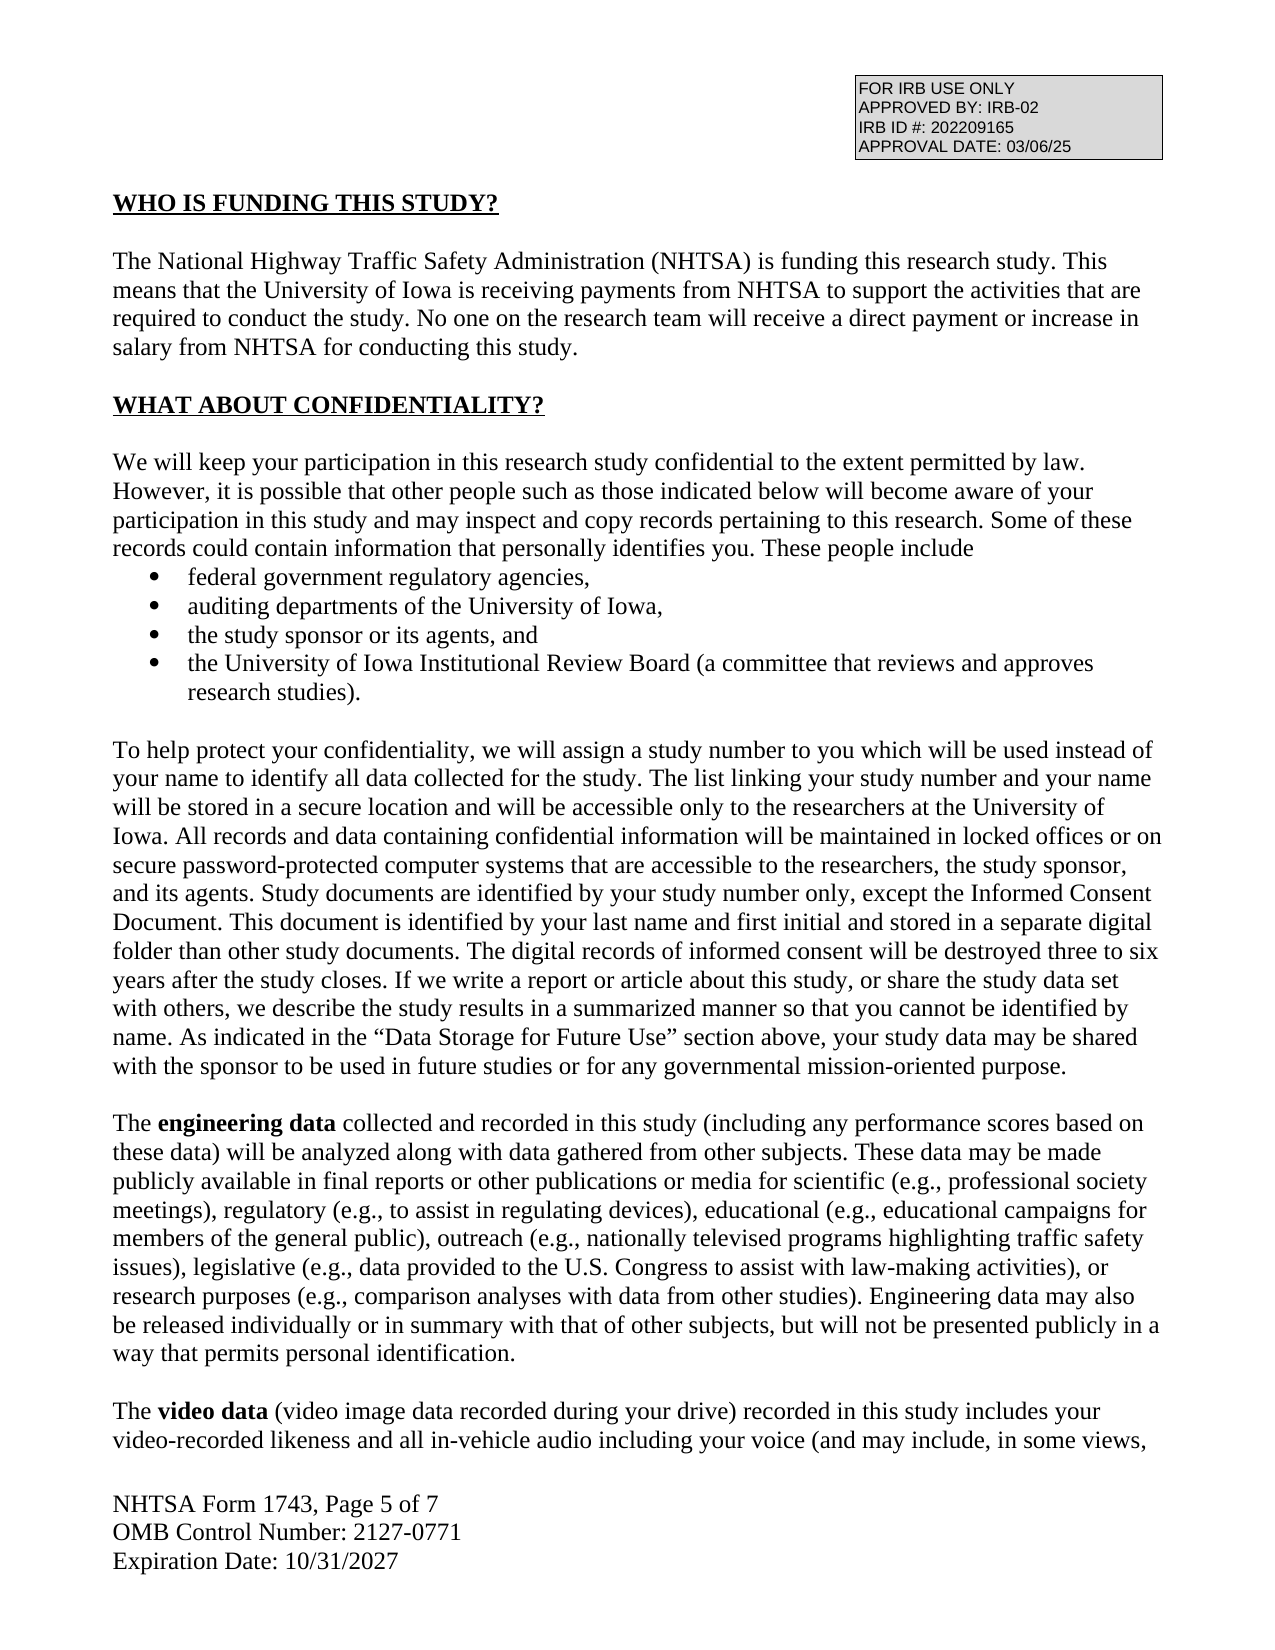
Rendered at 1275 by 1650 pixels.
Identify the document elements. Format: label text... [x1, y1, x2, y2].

list auditing departments of the University of Iowa, [150, 591, 1162, 620]
subtitle WHO IS FUNDING THIS STUDY? [112, 188, 1162, 217]
subtitle WHAT ABOUT CONFIDENTIALITY? [112, 390, 1162, 418]
list the University of Iowa Institutional Review Board (a committee that reviews and approves research studies). [150, 648, 1162, 706]
text The engineering data collected and recorded in this study (including any performance scores based on these data) will be analyzed along with data gathered from other subjects. These data may be made publicly available in final reports or other publications or media for scientific (e.g., professional society meetings), regulatory (e.g., to assist in regulating devices), educational (e.g., educational campaigns for members of the general public), outreach (e.g., nationally televised programs highlighting traffic safety issues), legislative (e.g., data provided to the U.S. Congress to assist with law-making activities), or research purposes (e.g., comparison analyses with data from other studies). Engineering data may also be released individually or in summary with that of other subjects, but will not be presented publicly in a way that permits personal identification. [112, 1108, 1162, 1367]
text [112, 1396, 1162, 1453]
text To help protect your confidentiality, we will assign a study number to you which will be used instead of your name to identify all data collected for the study. The list linking your study number and your name will be stored in a secure location and will be accessible only to the researchers at the University of Iowa. All records and data containing confidential information will be maintained in locked offices or on secure password-protected computer systems that are accessible to the researchers, the study sponsor, and its agents. Study documents are identified by your study number only, except the Informed Consent Document. This document is identified by your last name and first initial and stored in a separate digital folder than other study documents. The digital records of informed consent will be destroyed three to six years after the study closes. If we write a report or article about this study, or share the study data set with others, we describe the study results in a summarized manner so that you cannot be identified by name. As indicated in the “Data Storage for Future Use” section above, your study data may be shared with the sponsor to be used in future studies or for any governmental mission-oriented purpose. [112, 735, 1162, 1080]
text The National Highway Traffic Safety Administration (NHTSA) is funding this research study. This means that the University of Iowa is receiving payments from NHTSA to support the activities that are required to conduct the study. No one on the research team will receive a direct payment or increase in salary from NHTSA for conducting this study. [112, 246, 1162, 361]
list federal government regulatory agencies, [150, 562, 1162, 591]
text We will keep your participation in this research study confidential to the extent permitted by law. However, it is possible that other people such as those indicated below will become aware of your participation in this study and may inspect and copy records pertaining to this research. Some of these records could contain information that personally identifies you. These people include [112, 447, 1162, 562]
list the study sponsor or its agents, and [150, 620, 1162, 648]
